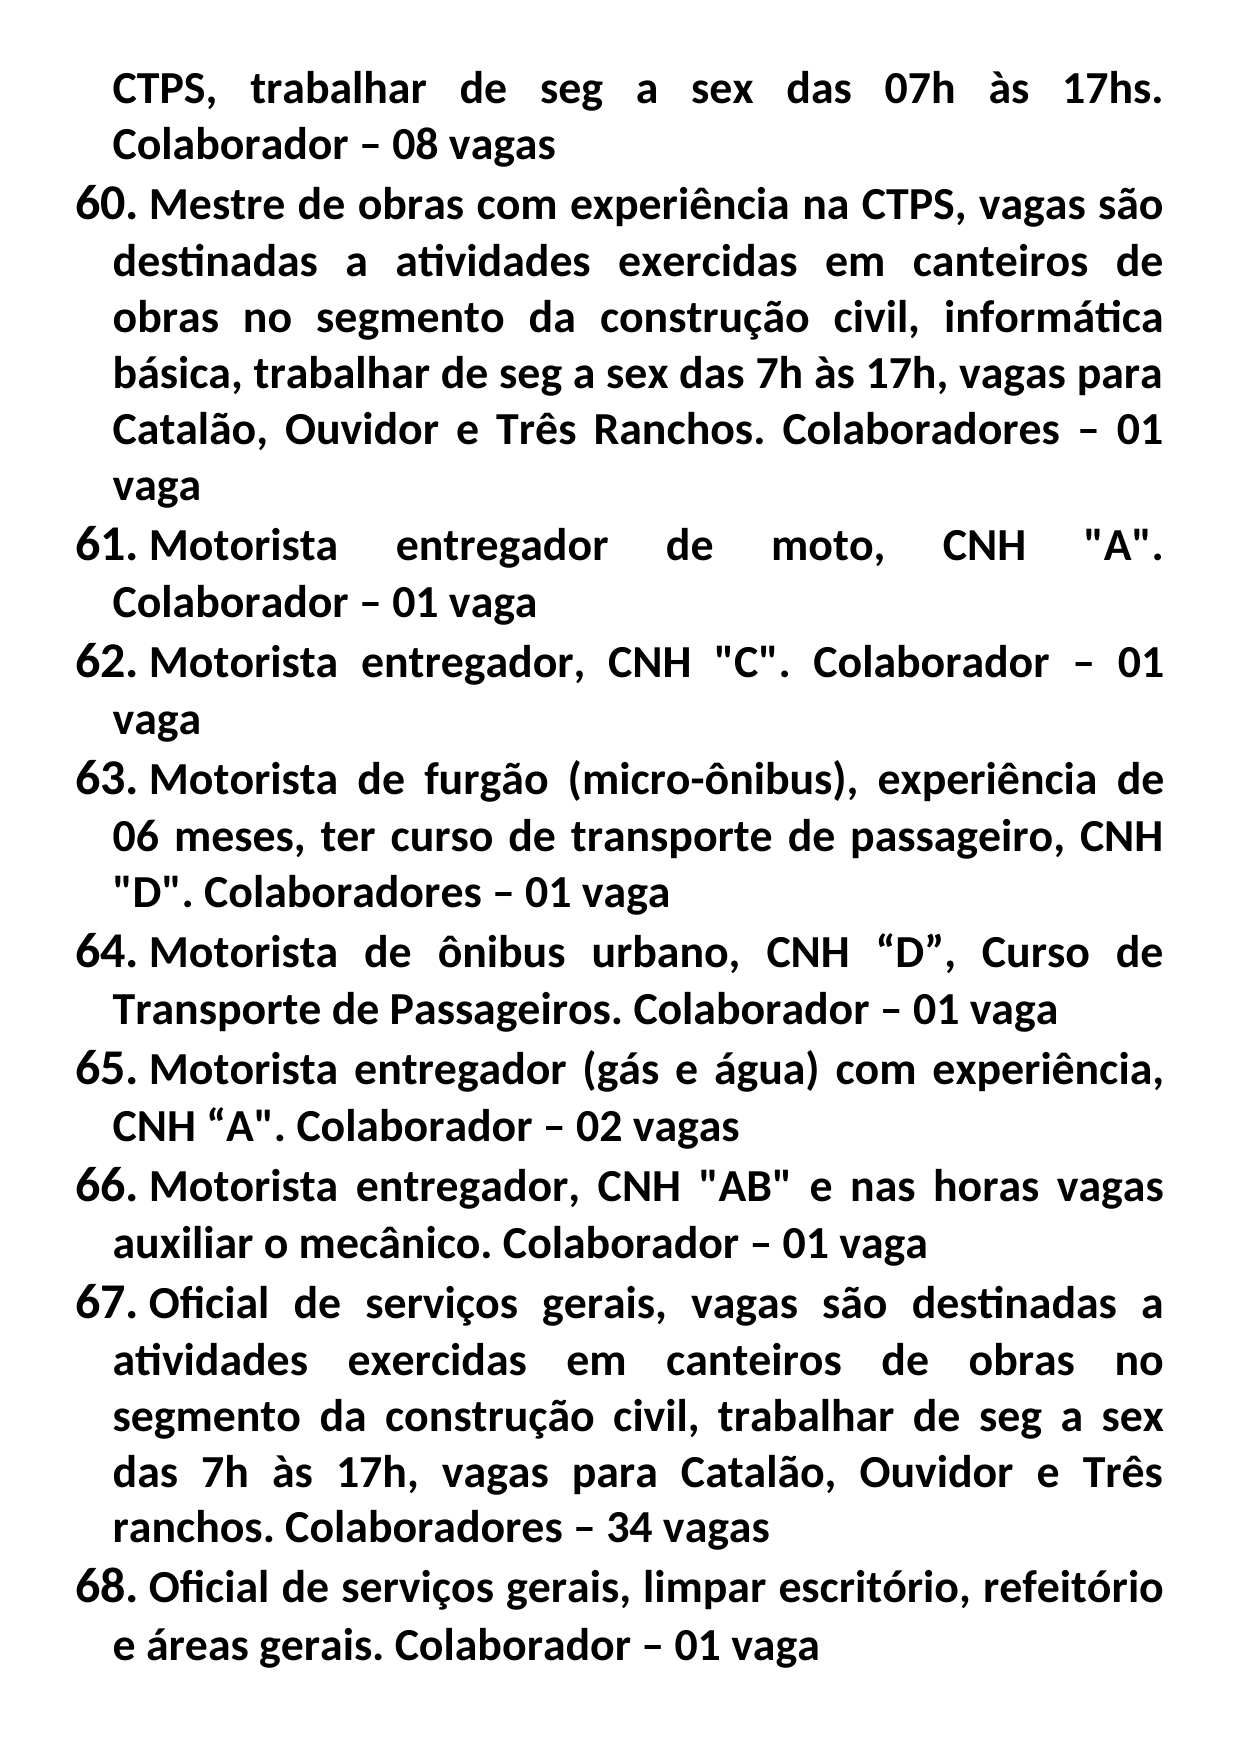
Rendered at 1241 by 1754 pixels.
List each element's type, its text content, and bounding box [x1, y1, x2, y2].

list Mestre de obras com experiência na CTPS, vagas são destinadas a atividades exercidas em canteiros de obras no segmento da construção civil, informática básica, trabalhar de seg a sex das 7h às 17h, vagas para Catalão, Ouvidor e Três Ranchos. Colaboradores – 01 vaga [75, 171, 1165, 512]
list Oficial de serviços gerais, vagas são destinadas a atividades exercidas em canteiros de obras no segmento da construção civil, trabalhar de seg a sex das 7h às 17h, vagas para Catalão, Ouvidor e Três ranchos. Colaboradores – 34 vagas [75, 1269, 1165, 1554]
list Motorista de furgão (micro-ônibus), experiência de 06 meses, ter curso de transporte de passageiro, CNH "D". Colaboradores – 01 vaga [75, 746, 1165, 919]
list Motorista entregador, CNH "AB" e nas horas vagas auxiliar o mecânico. Colaborador – 01 vaga [75, 1153, 1165, 1269]
list Motorista entregador, CNH "C". Colaborador – 01 vaga [75, 629, 1165, 746]
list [75, 59, 1165, 171]
list Oficial de serviços gerais, limpar escritório, refeitório e áreas gerais. Colaborador – 01 vaga [75, 1554, 1165, 1671]
list Motorista entregador de moto, CNH "A". Colaborador – 01 vaga [75, 512, 1165, 629]
list Motorista entregador (gás e água) com experiência, CNH “A". Colaborador – 02 vagas [75, 1036, 1165, 1153]
list Motorista de ônibus urbano, CNH “D”, Curso de Transporte de Passageiros. Colaborador – 01 vaga [75, 919, 1165, 1036]
